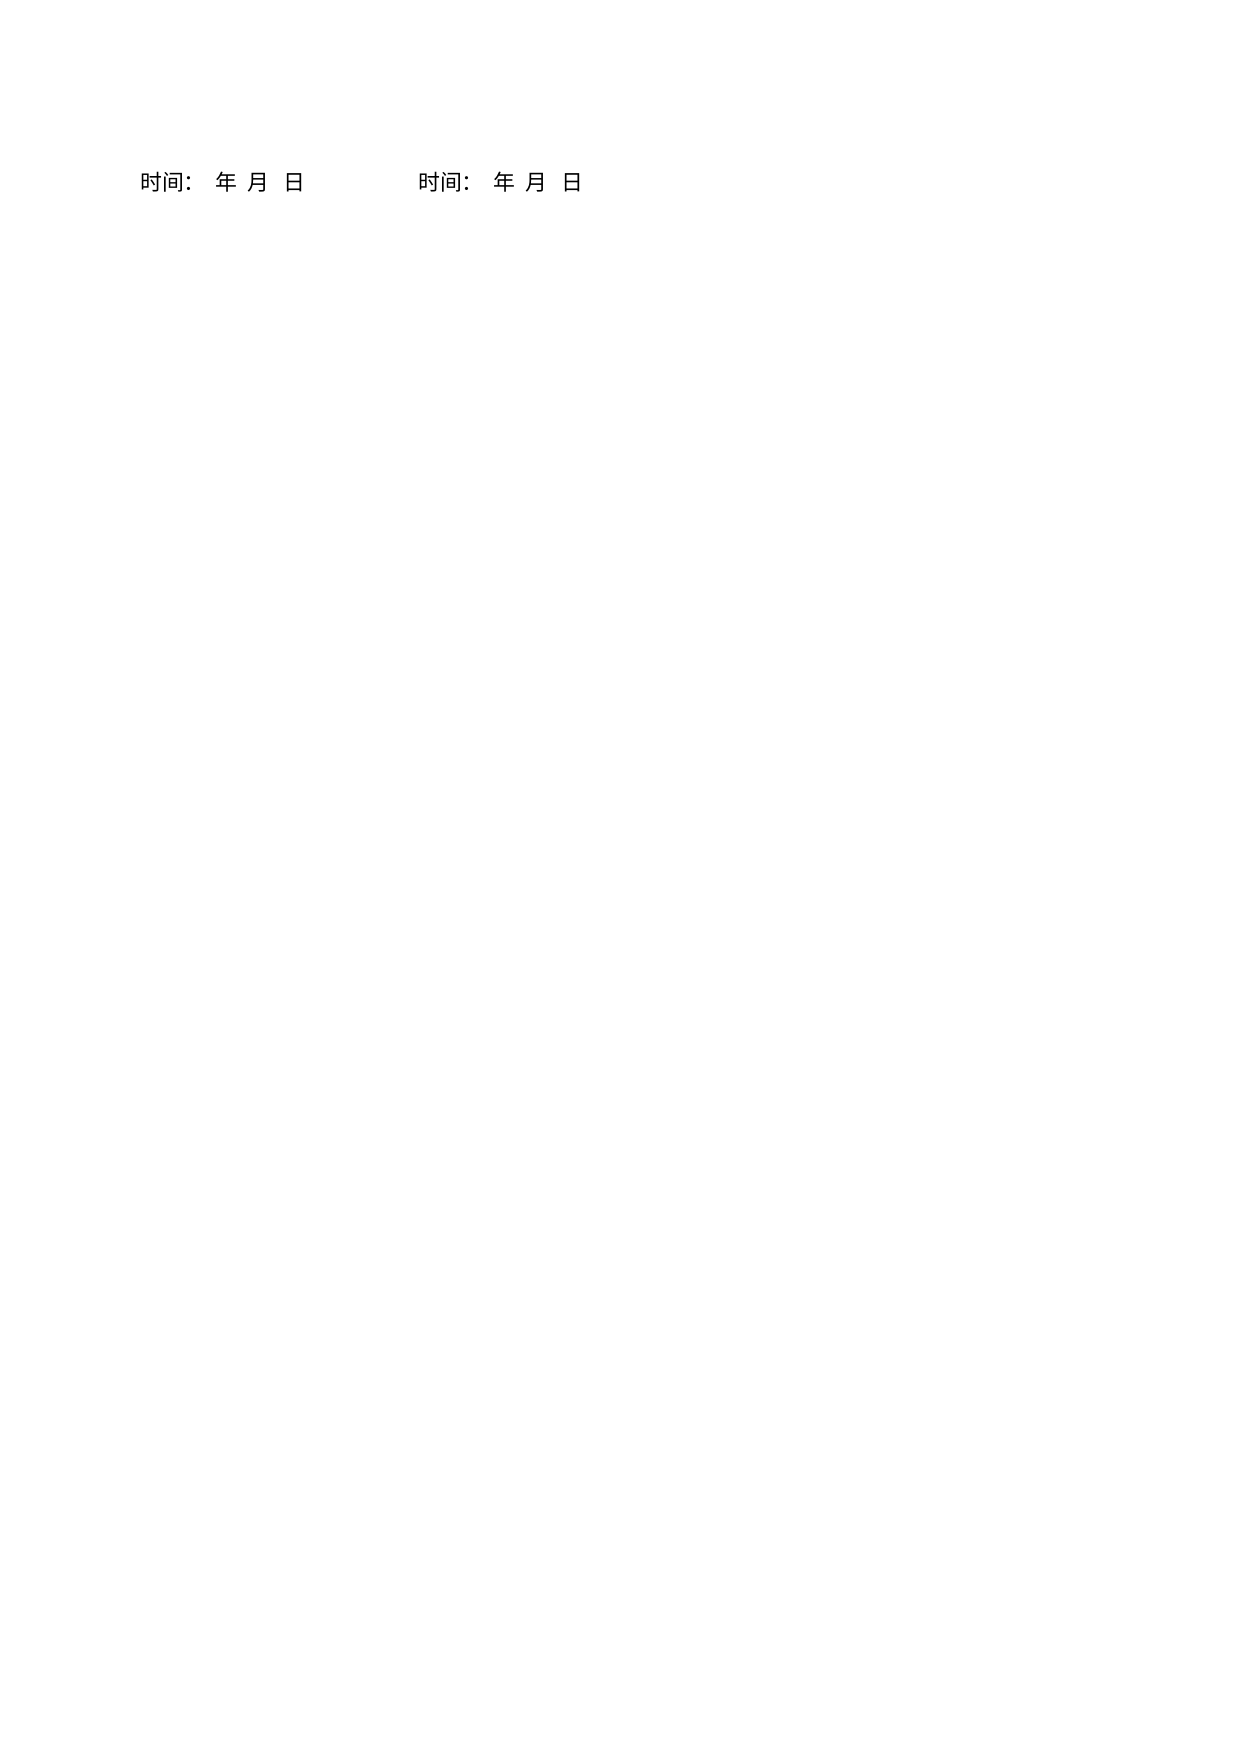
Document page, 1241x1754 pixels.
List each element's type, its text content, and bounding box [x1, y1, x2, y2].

text 时间： 年 月 日 时间： 年 月 日 [118, 164, 1122, 198]
